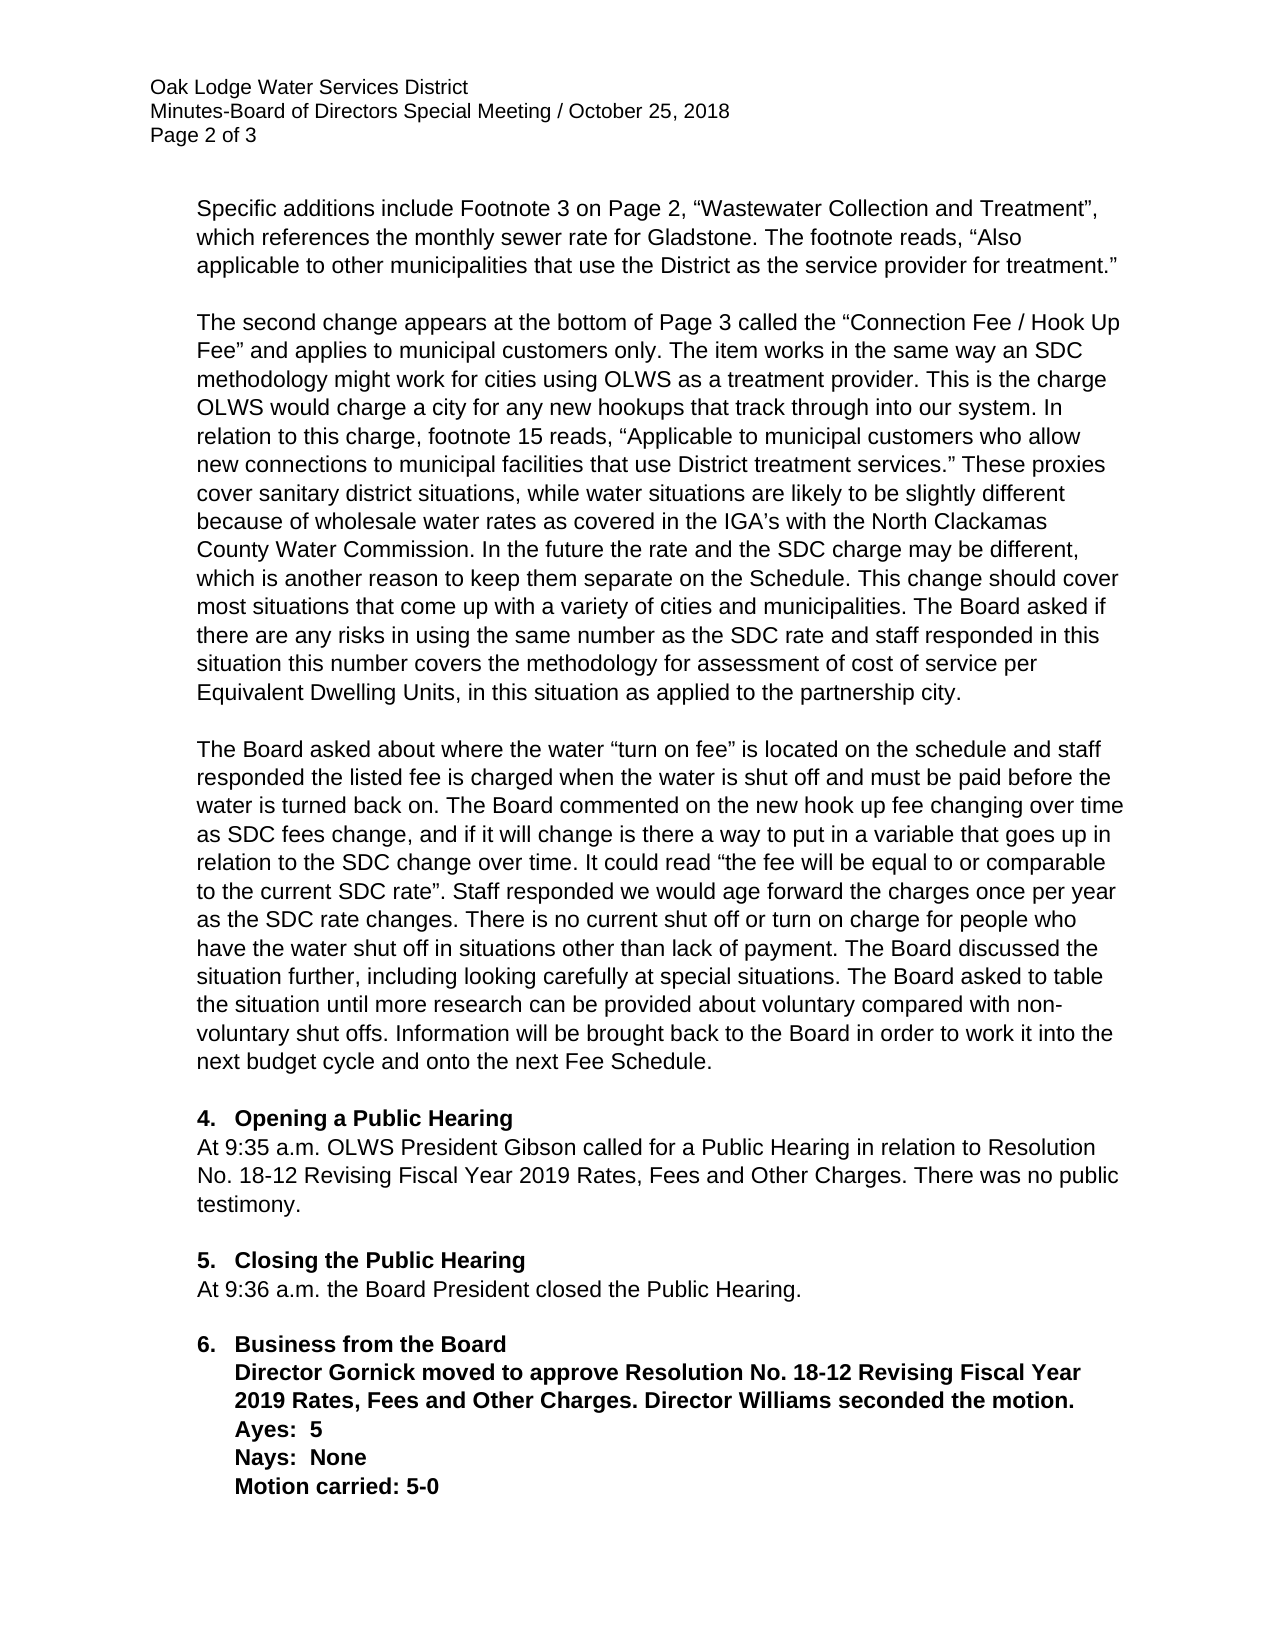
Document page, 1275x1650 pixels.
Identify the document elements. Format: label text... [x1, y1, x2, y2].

list The second change appears at the bottom of Page 3 called the “Connection Fee / Hook Up Fee” and applies to municipal customers only. The item works in the same way an SDC methodology might work for cities using OLWS as a treatment provider. This is the charge OLWS would charge a city for any new hookups that track through into our system. In relation to this charge, footnote 15 reads, “Applicable to municipal customers who allow new connections to municipal facilities that use District treatment services.” These proxies cover sanitary district situations, while water situations are likely to be slightly different because of wholesale water rates as covered in the IGA’s with the North Clackamas County Water Commission. In the future the rate and the SDC charge may be different, which is another reason to keep them separate on the Schedule. This change should cover most situations that come up with a variety of cities and municipalities. The Board asked if there are any risks in using the same number as the SDC rate and staff responded in this situation this number covers the methodology for assessment of cost of service per Equivalent Dwelling Units, in this situation as applied to the partnership city. [196, 309, 1125, 705]
list Nays: None [234, 1444, 1125, 1471]
text At 9:36 a.m. the Board President closed the Public Hearing. [66, 1276, 1125, 1302]
list Ayes: 5 [234, 1416, 1125, 1442]
list Closing the Public Hearing [197, 1247, 1125, 1274]
list Director Gornick moved to approve Resolution No. 18-12 Revising Fiscal Year 2019 Rates, Fees and Other Charges. Director Williams seconded the motion. [234, 1359, 1125, 1414]
list Motion carried: 5-0 [234, 1473, 1125, 1499]
text At 9:35 a.m. OLWS President Gibson called for a Public Hearing in relation to Resolution No. 18-12 Revising Fiscal Year 2019 Rates, Fees and Other Charges. There was no public testimony. [197, 1134, 1125, 1217]
list Opening a Public Hearing [197, 1105, 1125, 1132]
list Business from the Board [197, 1331, 1125, 1357]
list Specific additions include Footnote 3 on Page 2, “Wastewater Collection and Treatment”, which references the monthly sewer rate for Gladstone. The footnote reads, “Also applicable to other municipalities that use the District as the service provider for treatment.” [196, 195, 1125, 278]
list The Board asked about where the water “turn on fee” is located on the schedule and staff responded the listed fee is charged when the water is shut off and must be paid before the water is turned back on. The Board commented on the new hook up fee changing over time as SDC fees change, and if it will change is there a way to put in a variable that goes up in relation to the SDC change over time. It could read “the fee will be equal to or comparable to the current SDC rate”. Staff responded we would age forward the charges once per year as the SDC rate changes. There is no current shut off or turn on charge for people who have the water shut off in situations other than lack of payment. The Board discussed the situation further, including looking carefully at special situations. The Board asked to table the situation until more research can be provided about voluntary compared with non-voluntary shut offs. Information will be brought back to the Board in order to work it into the next budget cycle and onto the next Fee Schedule. [196, 736, 1125, 1075]
